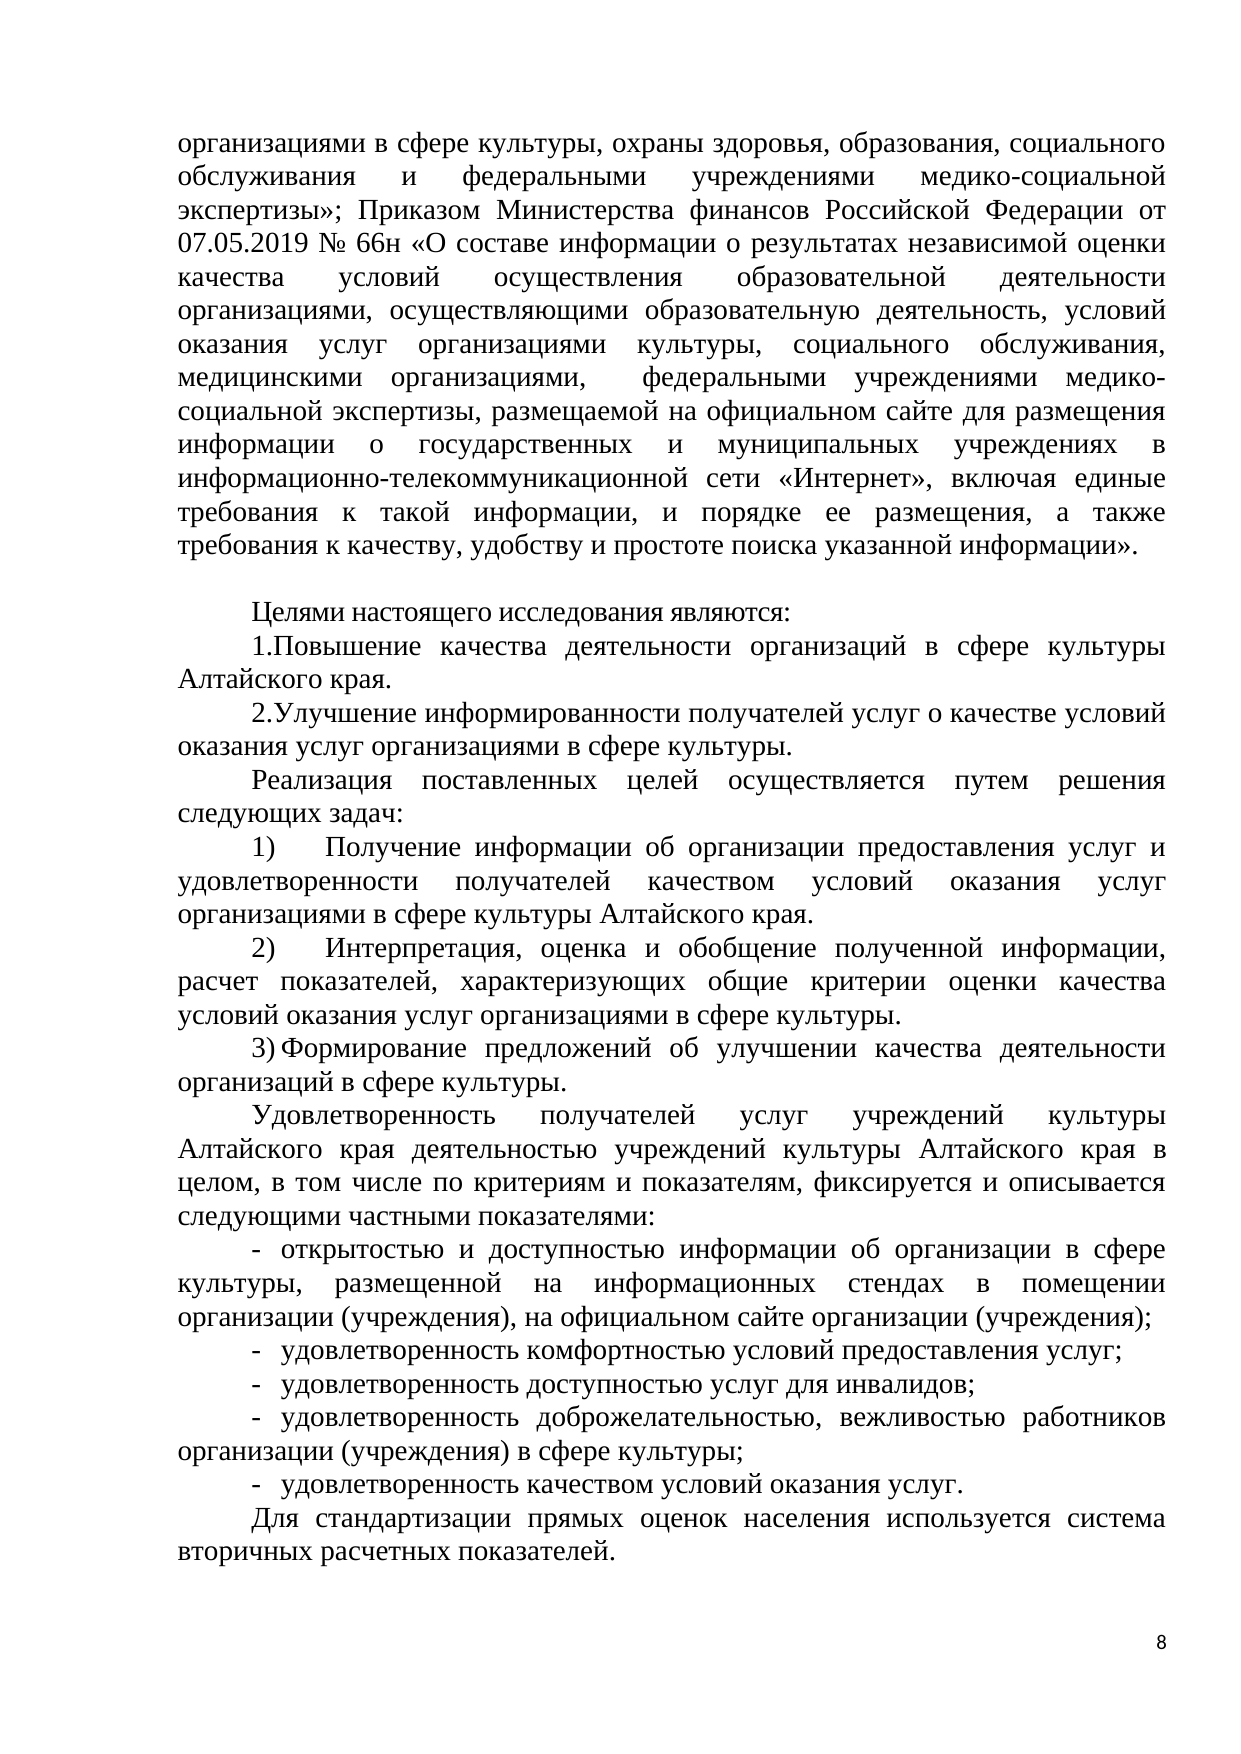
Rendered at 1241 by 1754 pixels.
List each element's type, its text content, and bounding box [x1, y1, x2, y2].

list открытостью и доступностью информации об организации в сфере культуры, размещенной на информационных стендах в помещении организации (учреждения), на официальном сайте организации (учреждения); [177, 1232, 1167, 1332]
list удовлетворенность доступностью услуг для инвалидов; [177, 1366, 1167, 1399]
text Удовлетворенность получателей услуг учреждений культуры Алтайского края деятельностью учреждений культуры Алтайского края в целом, в том числе по критериям и показателям, фиксируется и описывается следующими частными показателями: [177, 1097, 1167, 1232]
text Для стандартизации прямых оценок населения используется система вторичных расчетных показателей. [177, 1500, 1167, 1567]
text 2.Улучшение информированности получателей услуг о качестве условий оказания услуг организациями в сфере культуры. [177, 695, 1167, 762]
text 1.Повышение качества деятельности организаций в сфере культуры Алтайского края. [177, 628, 1167, 695]
list Получение информации об организации предоставления услуг и удовлетворенности получателей качеством условий оказания услуг организациями в сфере культуры Алтайского края. [177, 829, 1167, 930]
list удовлетворенность доброжелательностью, вежливостью работников организации (учреждения) в сфере культуры; [177, 1399, 1167, 1466]
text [177, 125, 1167, 561]
list Интерпретация, оценка и обобщение полученной информации, расчет показателей, характеризующих общие критерии оценки качества условий оказания услуг организациями в сфере культуры. [177, 930, 1167, 1030]
list удовлетворенность качеством условий оказания услуг. [177, 1466, 1167, 1500]
list удовлетворенность комфортностью условий предоставления услуг; [177, 1332, 1167, 1366]
text Целями настоящего исследования являются: [177, 594, 1167, 628]
list Формирование предложений об улучшении качества деятельности организаций в сфере культуры. [177, 1030, 1167, 1097]
text Реализация поставленных целей осуществляется путем решения следующих задач: [177, 762, 1167, 829]
